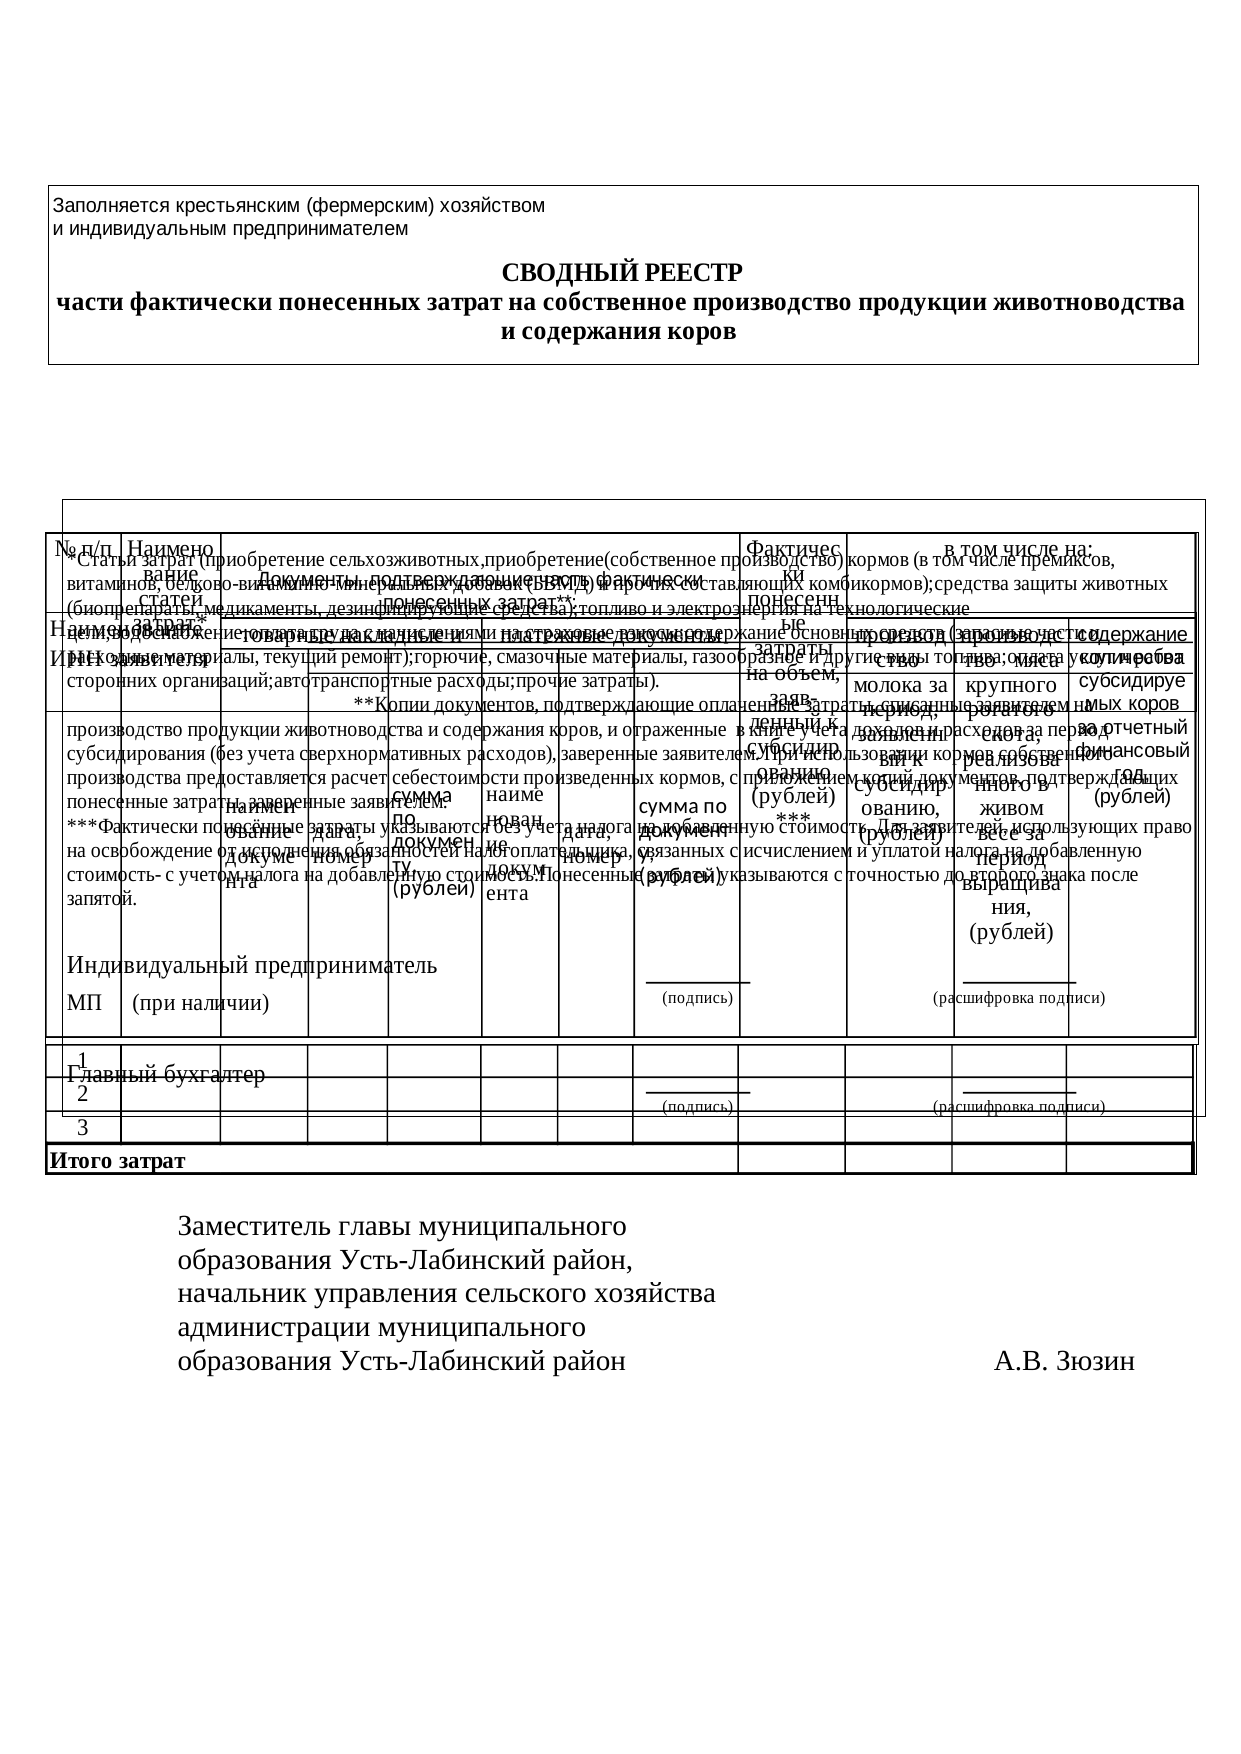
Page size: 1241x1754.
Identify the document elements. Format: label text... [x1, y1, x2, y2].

text образования Усть-Лабинский район, [177, 1242, 1181, 1276]
text администрации муниципального [177, 1309, 1181, 1343]
text Заместитель главы муниципального [177, 1208, 1181, 1242]
text начальник управления сельского хозяйства [177, 1276, 1181, 1309]
text образования Усть-Лабинский район А.В. Зюзин [177, 1343, 1181, 1376]
